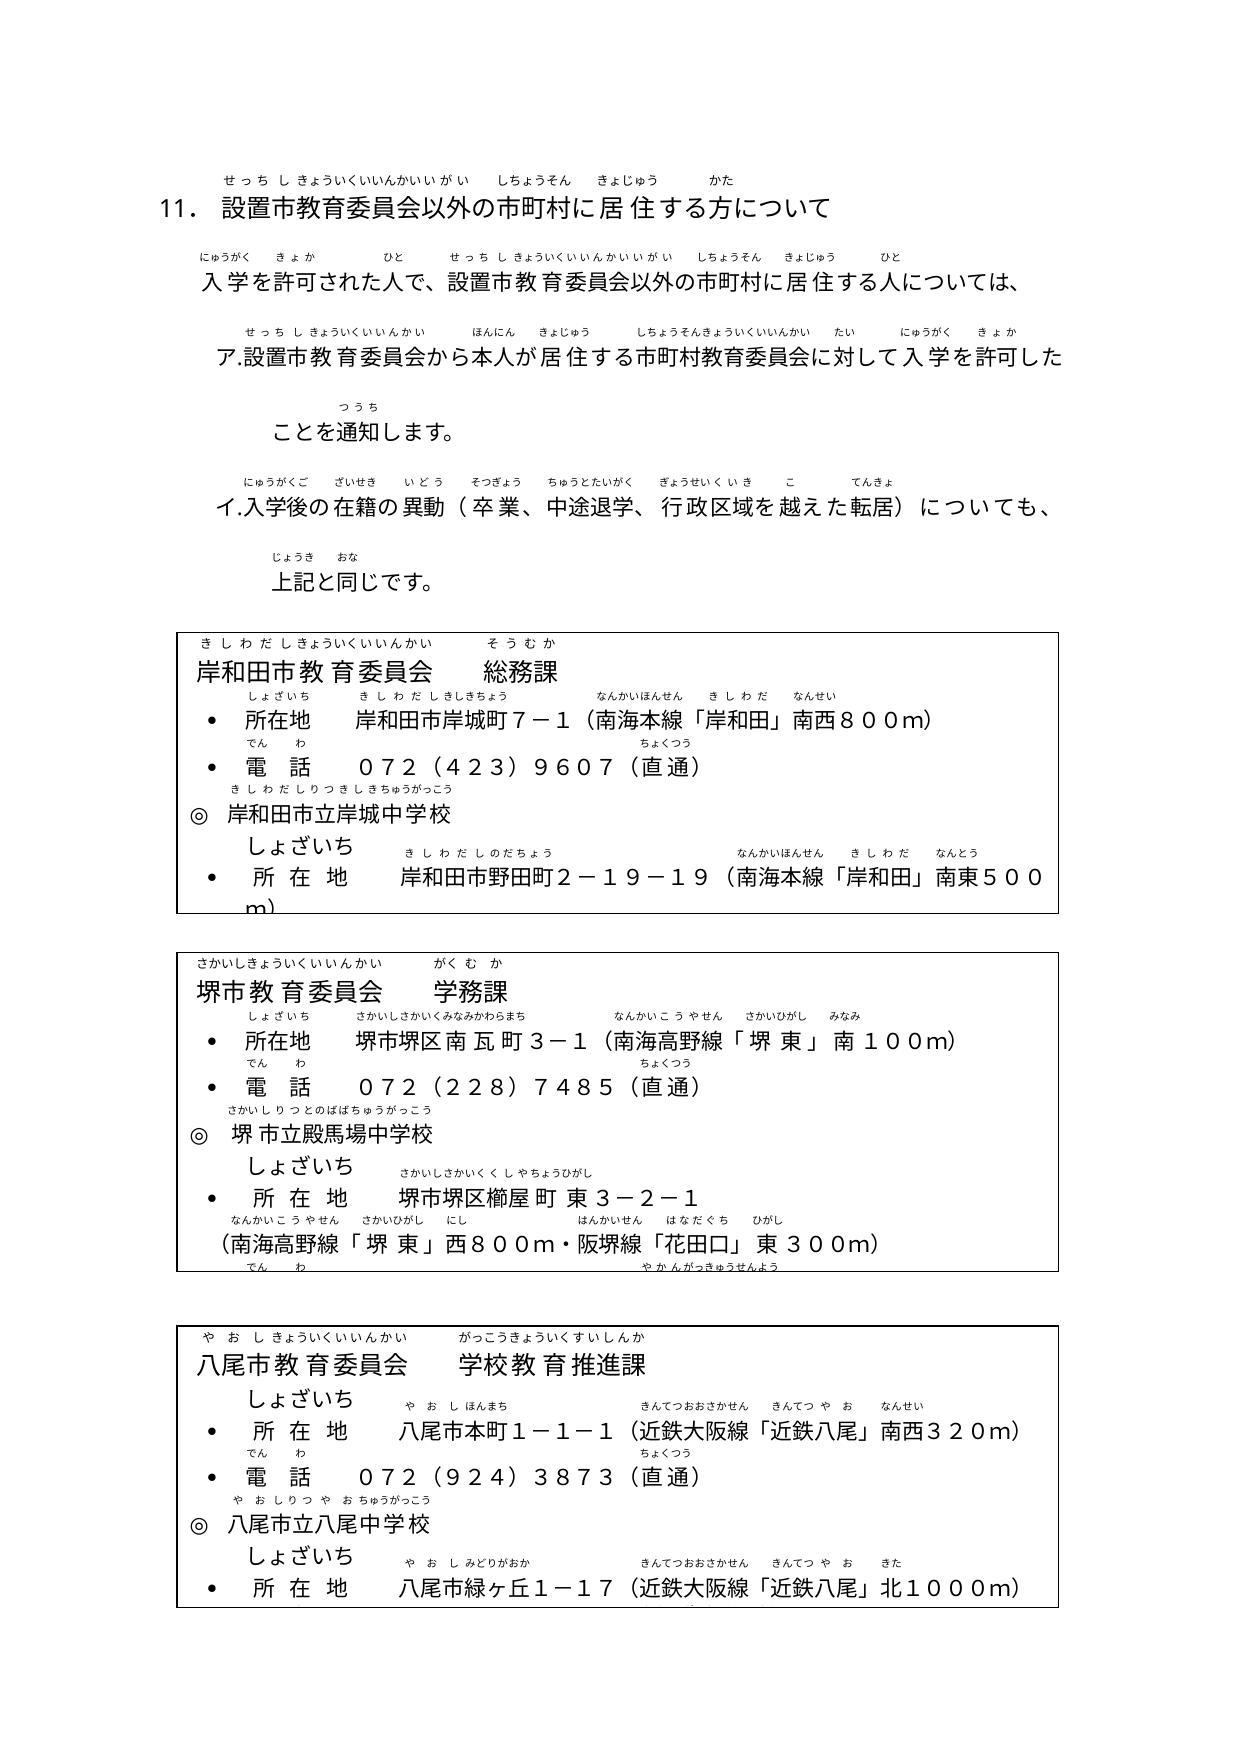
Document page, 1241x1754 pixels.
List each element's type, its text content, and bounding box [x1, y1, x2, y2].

list のの（、、をえた）についても、とじです。 [215, 461, 1063, 611]
text をされたで、のにするについては、 [177, 236, 1063, 311]
list からがするにしてをしたことをします。 [215, 311, 1063, 461]
list のにするについて [158, 161, 1063, 236]
